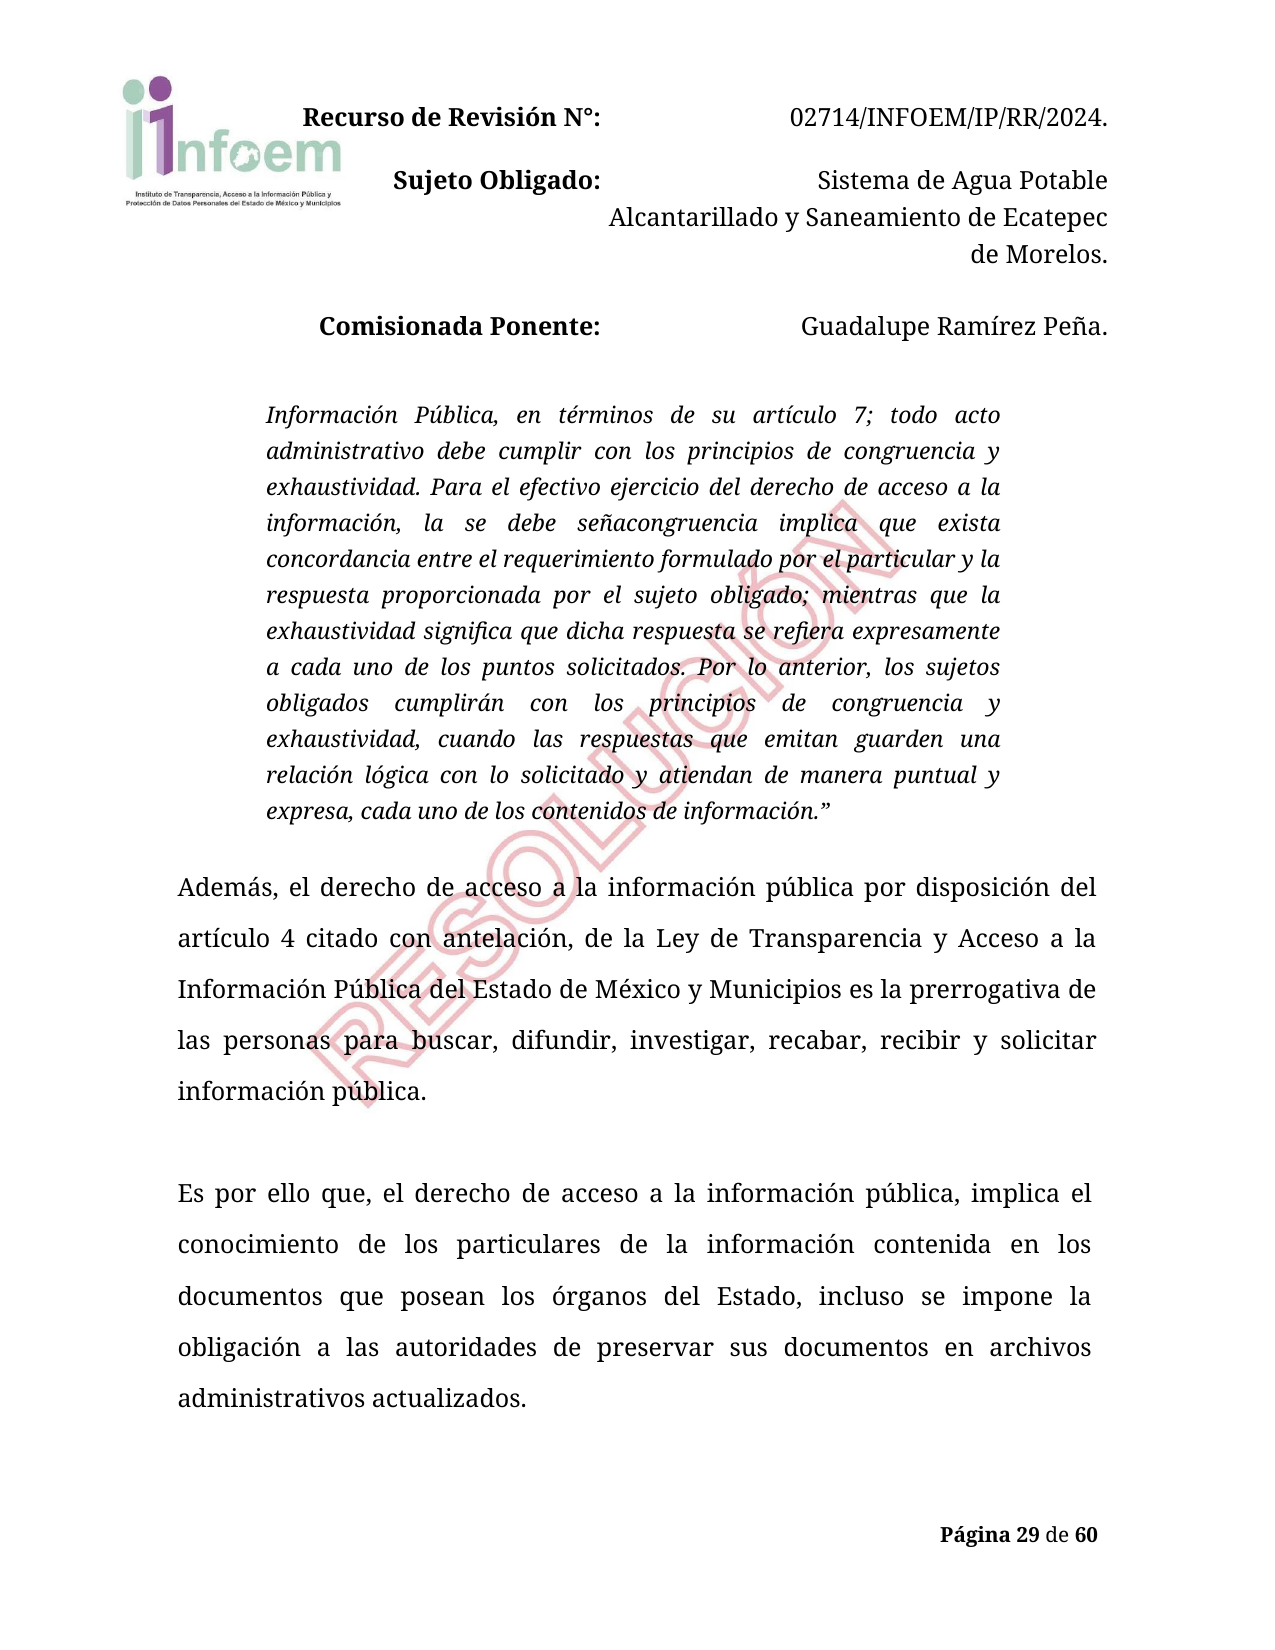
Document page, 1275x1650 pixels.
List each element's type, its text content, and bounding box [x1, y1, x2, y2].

picture [14, 20, 1167, 1544]
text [266, 399, 1004, 826]
text Es por ello que, el derecho de acceso a la información pública, implica el conocimiento de los particulares de la información contenida en los documentos que posean los órganos del Estado, incluso se impone la obligación a las autoridades de preservar sus documentos en archivos administrativos actualizados. [177, 1176, 1093, 1414]
text Además, el derecho de acceso a la información pública por disposición del artículo 4 citado con antelación, de la Ley de Transparencia y Acceso a la Información Pública del Estado de México y Municipios es la prerrogativa de las personas para buscar, difundir, investigar, recabar, recibir y solicitar información pública. [177, 870, 1098, 1108]
picture [970, 1532, 979, 1541]
